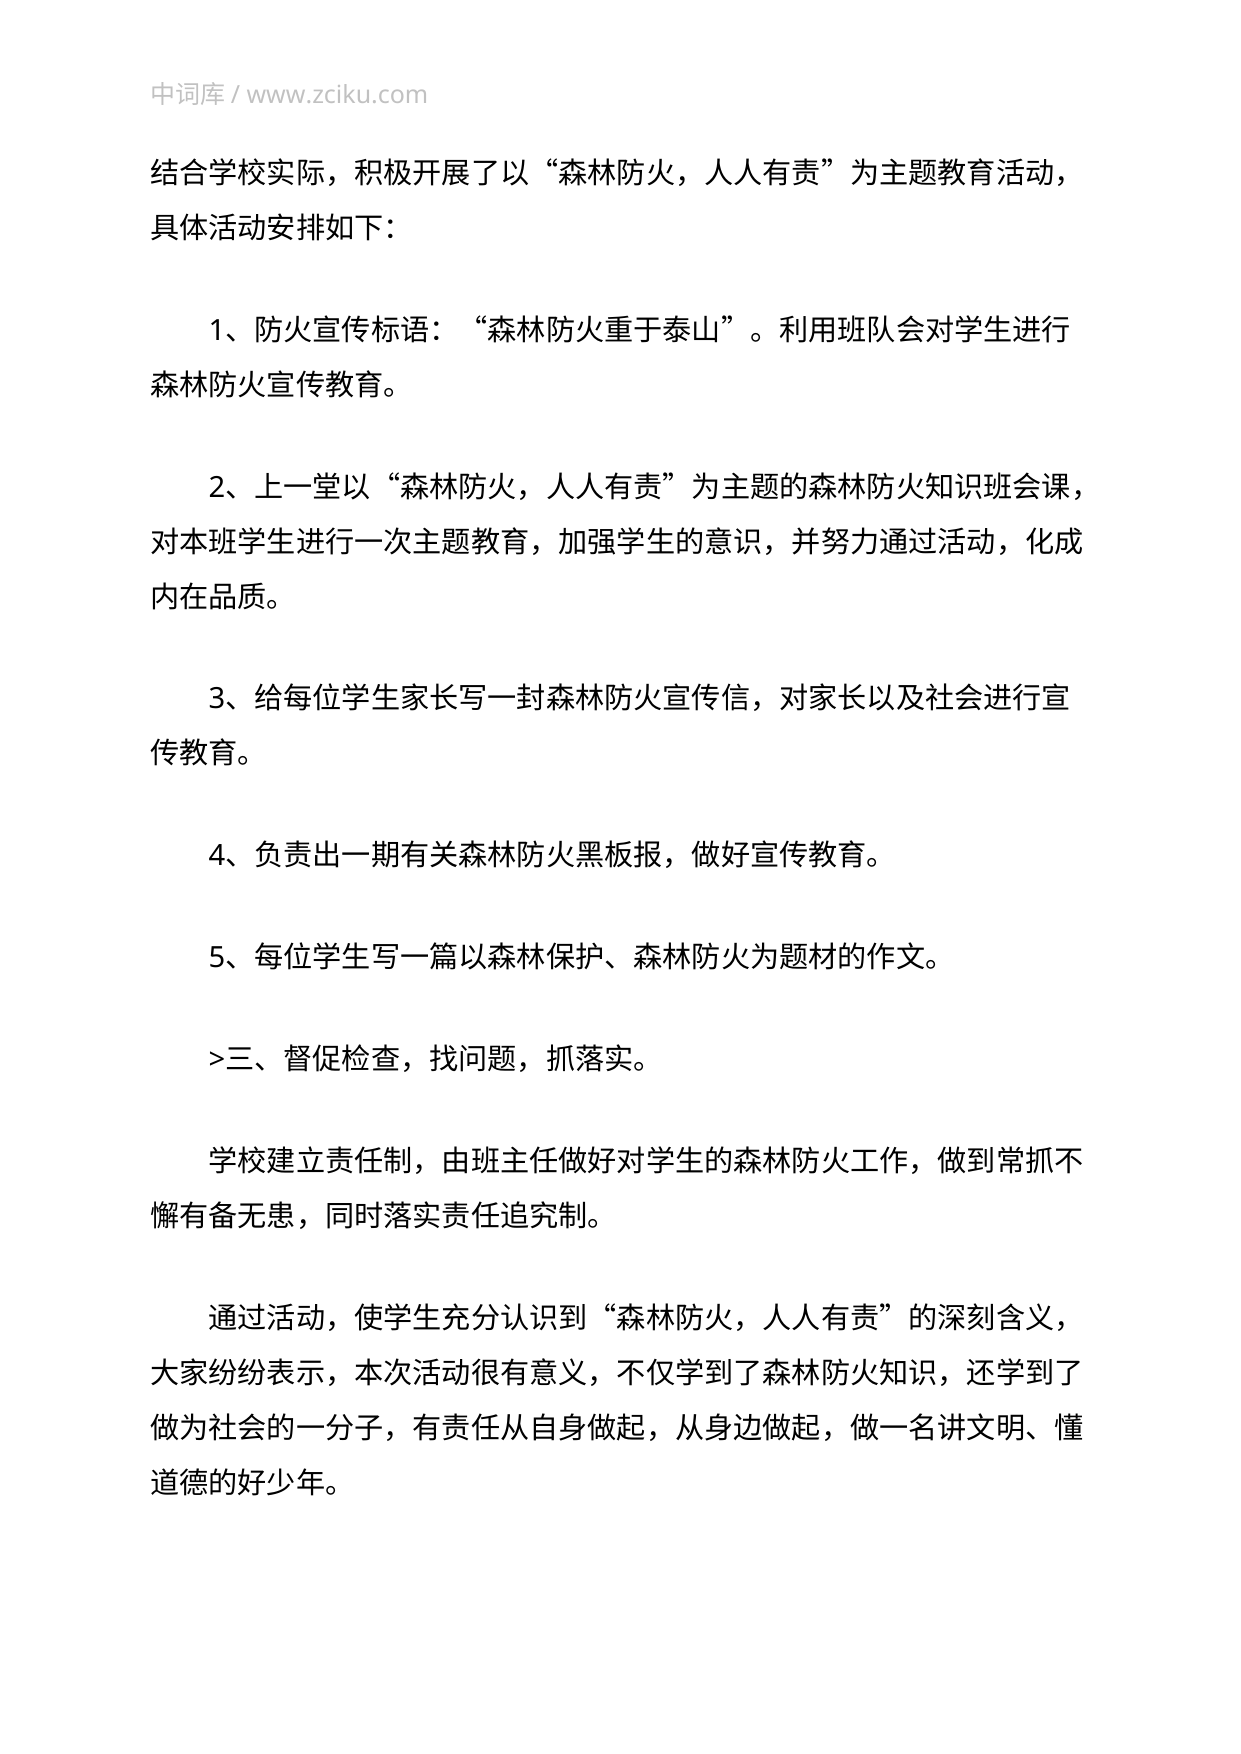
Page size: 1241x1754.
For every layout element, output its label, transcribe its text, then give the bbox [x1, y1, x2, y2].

text 5、每位学生写一篇以森林保护、森林防火为题材的作文。 [150, 934, 1090, 976]
text 1、防火宣传标语：“森林防火重于泰山”。利用班队会对学生进行森林防火宣传教育。 [150, 307, 1090, 404]
text 通过活动，使学生充分认识到“森林防火，人人有责”的深刻含义，大家纷纷表示，本次活动很有意义，不仅学到了森林防火知识，还学到了做为社会的一分子，有责任从自身做起，从身边做起，做一名讲文明、懂道德的好少年。 [150, 1294, 1090, 1501]
text 学校建立责任制，由班主任做好对学生的森林防火工作，做到常抓不懈有备无患，同时落实责任追究制。 [150, 1138, 1090, 1235]
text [150, 150, 1090, 247]
text >三、督促检查，找问题，抓落实。 [150, 1036, 1090, 1078]
text 2、上一堂以“森林防火，人人有责”为主题的森林防火知识班会课，对本班学生进行一次主题教育，加强学生的意识，并努力通过活动，化成内在品质。 [150, 463, 1090, 616]
text 3、给每位学生家长写一封森林防火宣传信，对家长以及社会进行宣传教育。 [150, 675, 1090, 772]
text 4、负责出一期有关森林防火黑板报，做好宣传教育。 [150, 832, 1090, 874]
